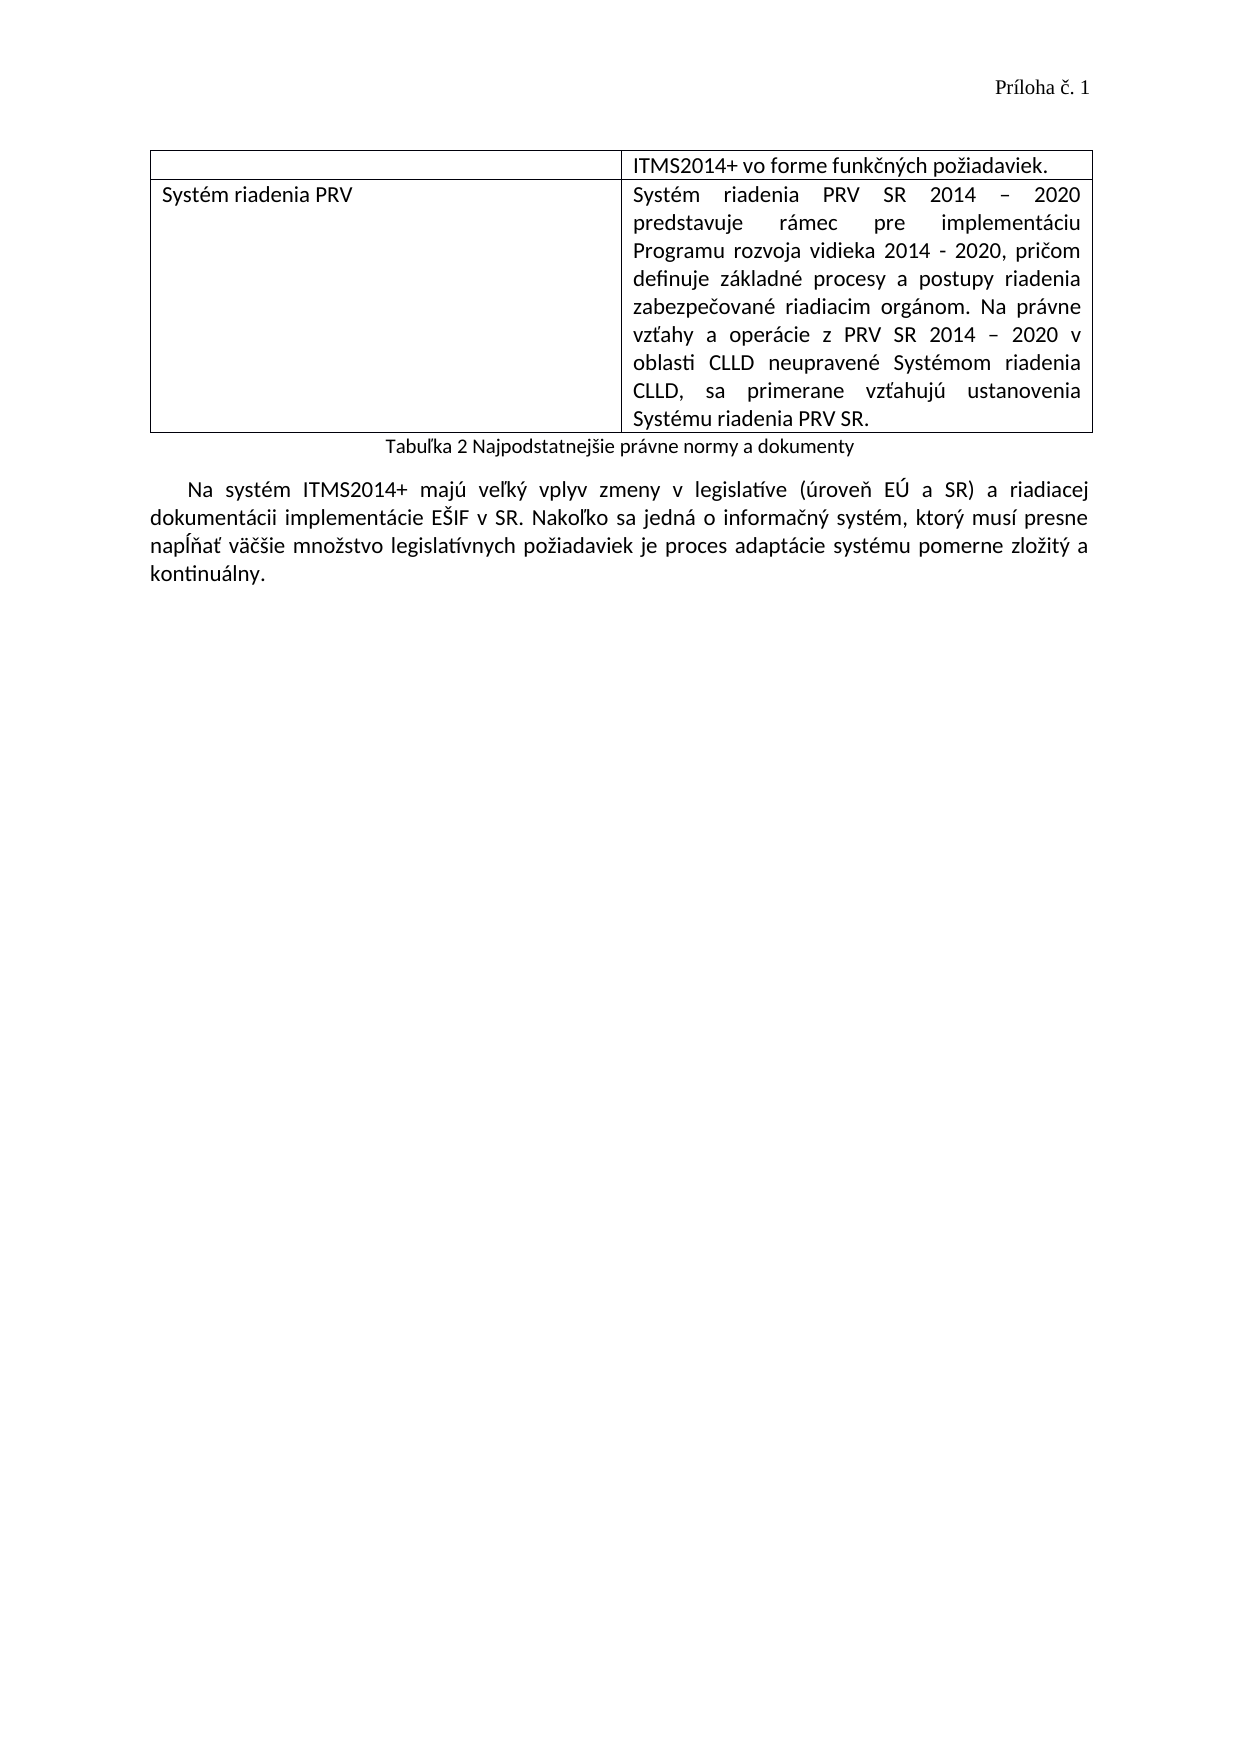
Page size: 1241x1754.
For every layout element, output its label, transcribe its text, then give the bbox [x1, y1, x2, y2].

text Na systém ITMS2014+ majú veľký vplyv zmeny v legislatíve (úroveň EÚ a SR) a riadiacej dokumentácii implementácie EŠIF v SR. Nakoľko sa jedná o informačný systém, ktorý musí presne napĺňať väčšie množstvo legislatívnych požiadaviek je proces adaptácie systému pomerne zložitý a kontinuálny. [150, 475, 1090, 587]
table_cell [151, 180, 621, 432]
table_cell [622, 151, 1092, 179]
text Tabuľka 2 Najpodstatnejšie právne normy a dokumenty [150, 433, 1090, 459]
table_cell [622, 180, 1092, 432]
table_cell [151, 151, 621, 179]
